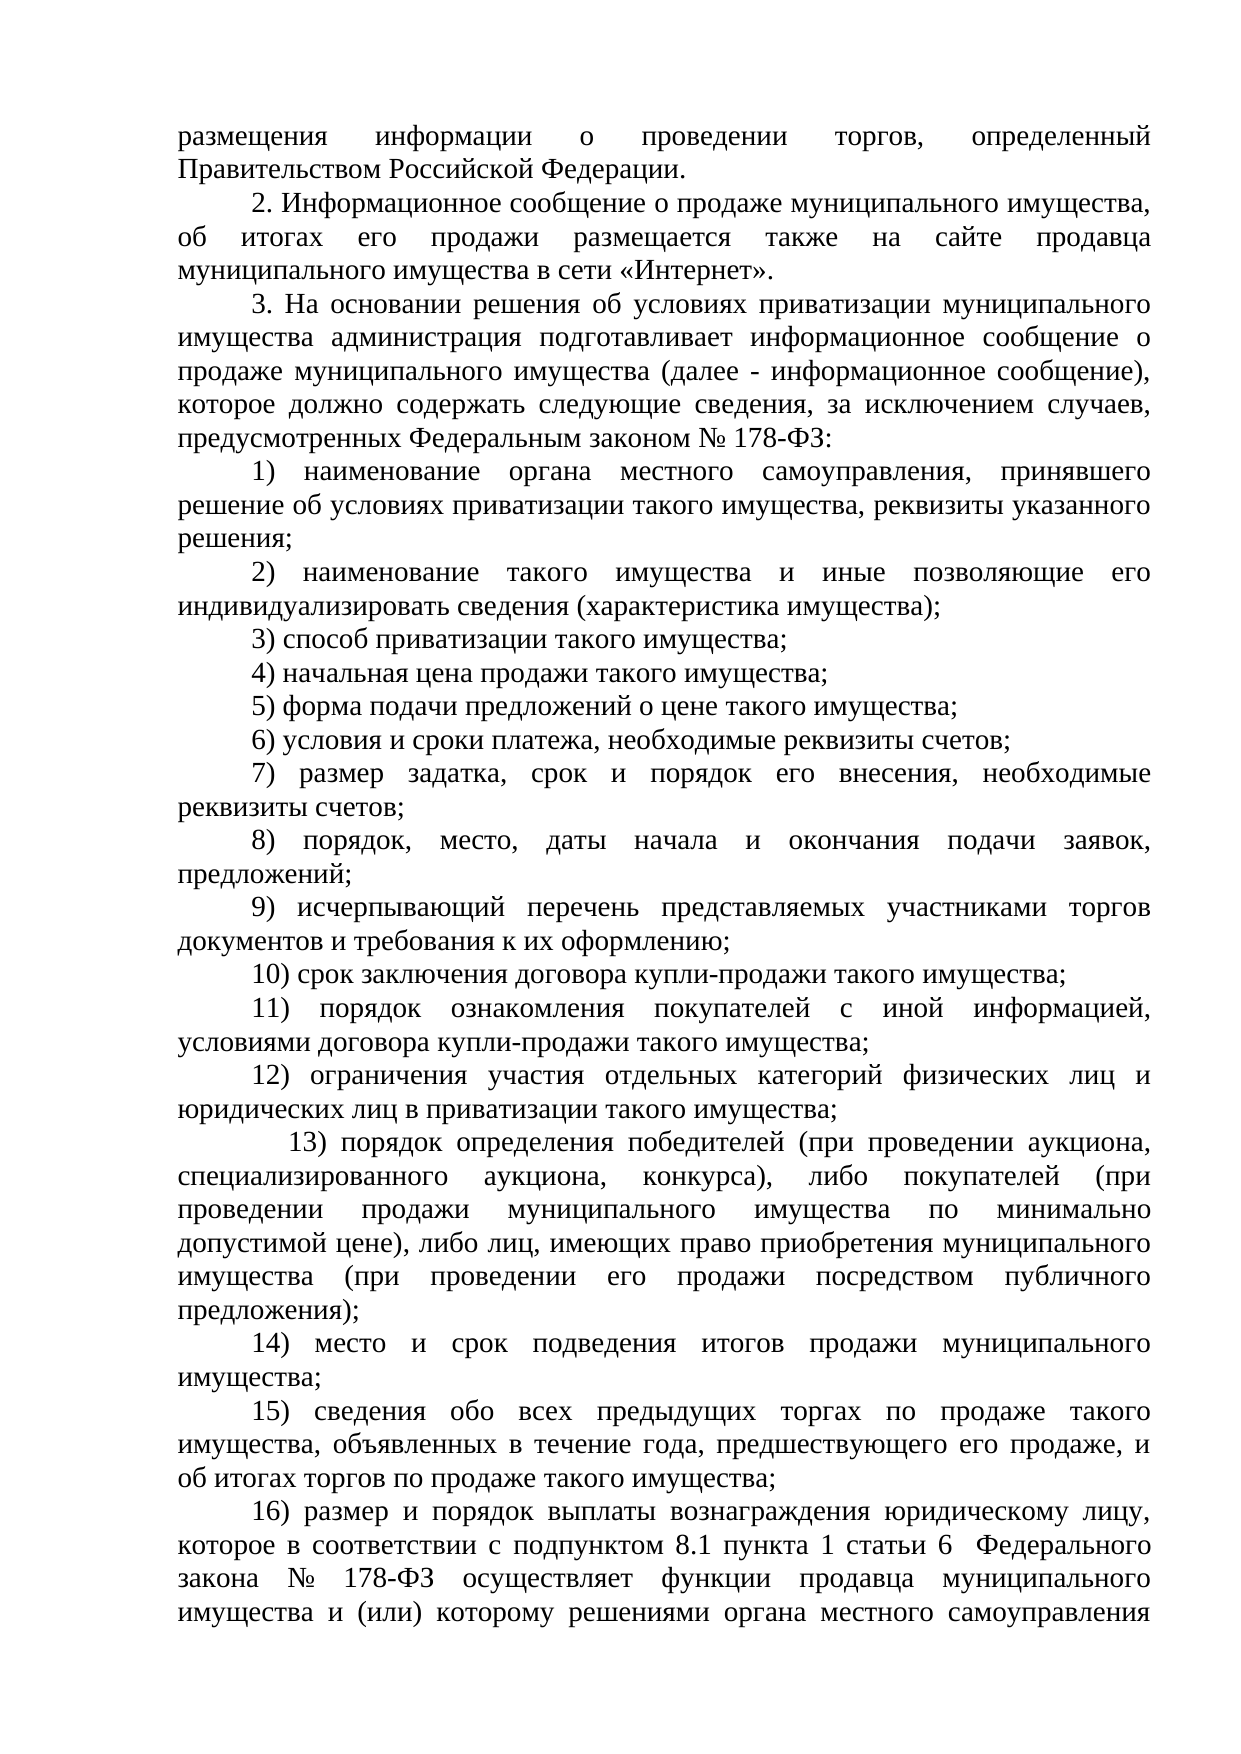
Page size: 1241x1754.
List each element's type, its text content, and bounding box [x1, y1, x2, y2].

text 12) ограничения участия отдельных категорий физических лиц и юридических лиц в приватизации такого имущества; [177, 1057, 1152, 1124]
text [177, 1493, 1152, 1627]
text 1) наименование органа местного самоуправления, принявшего решение об условиях приватизации такого имущества, реквизиты указанного решения; [177, 453, 1152, 554]
text 3) способ приватизации такого имущества; [177, 621, 1152, 655]
text 3. На основании решения об условиях приватизации муниципального имущества администрация подготавливает информационное сообщение о продаже муниципального имущества (далее - информационное сообщение), которое должно содержать следующие сведения, за исключением случаев, предусмотренных Федеральным законом № 178-ФЗ: [177, 286, 1152, 453]
text 2) наименование такого имущества и иные позволяющие его индивидуализировать сведения (характеристика имущества); [177, 554, 1152, 621]
text 8) порядок, место, даты начала и окончания подачи заявок, предложений; [177, 822, 1152, 889]
text 15) сведения обо всех предыдущих торгах по продаже такого имущества, объявленных в течение года, предшествующего его продаже, и об итогах торгов по продаже такого имущества; [177, 1393, 1152, 1493]
text 5) форма подачи предложений о цене такого имущества; [177, 688, 1152, 722]
text 6) условия и сроки платежа, необходимые реквизиты счетов; [177, 722, 1152, 755]
text 9) исчерпывающий перечень представляемых участниками торгов документов и требования к их оформлению; [177, 889, 1152, 957]
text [177, 118, 1152, 185]
text 14) место и срок подведения итогов продажи муниципального имущества; [177, 1326, 1152, 1393]
text 10) срок заключения договора купли-продажи такого имущества; [177, 957, 1152, 990]
text 2. Информационное сообщение о продаже муниципального имущества, об итогах его продажи размещается также на сайте продавца муниципального имущества в сети «Интернет». [177, 185, 1152, 286]
text 7) размер задатка, срок и порядок его внесения, необходимые реквизиты счетов; [177, 755, 1152, 822]
text 11) порядок ознакомления покупателей с иной информацией, условиями договора купли-продажи такого имущества; [177, 990, 1152, 1057]
text 4) начальная цена продажи такого имущества; [177, 655, 1152, 688]
text 13) порядок определения победителей (при проведении аукциона, специализированного аукциона, конкурса), либо покупателей (при проведении продажи муниципального имущества по минимально допустимой цене), либо лиц, имеющих право приобретения муниципального имущества (при проведении его продажи посредством публичного предложения); [177, 1124, 1152, 1326]
